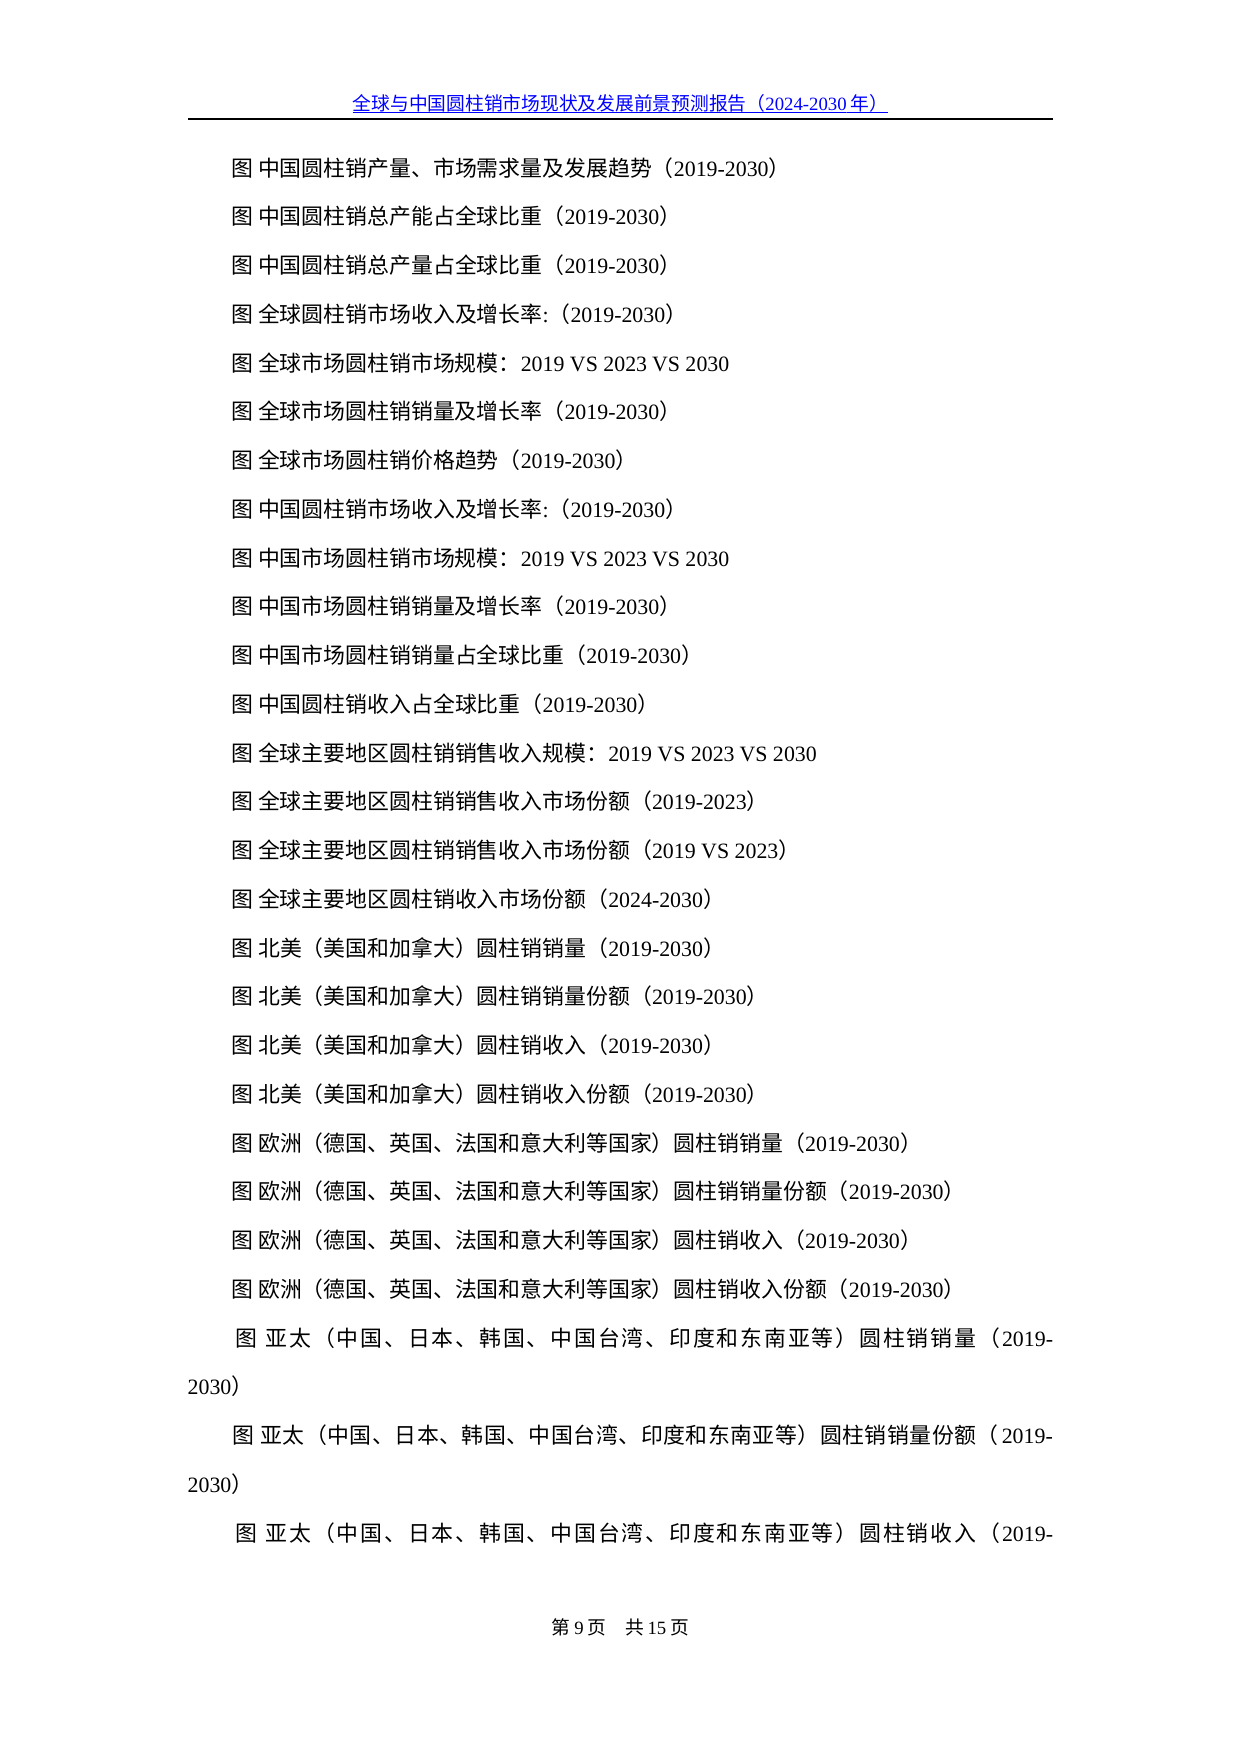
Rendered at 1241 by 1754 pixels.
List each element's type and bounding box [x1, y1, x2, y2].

text [187, 150, 1053, 1548]
